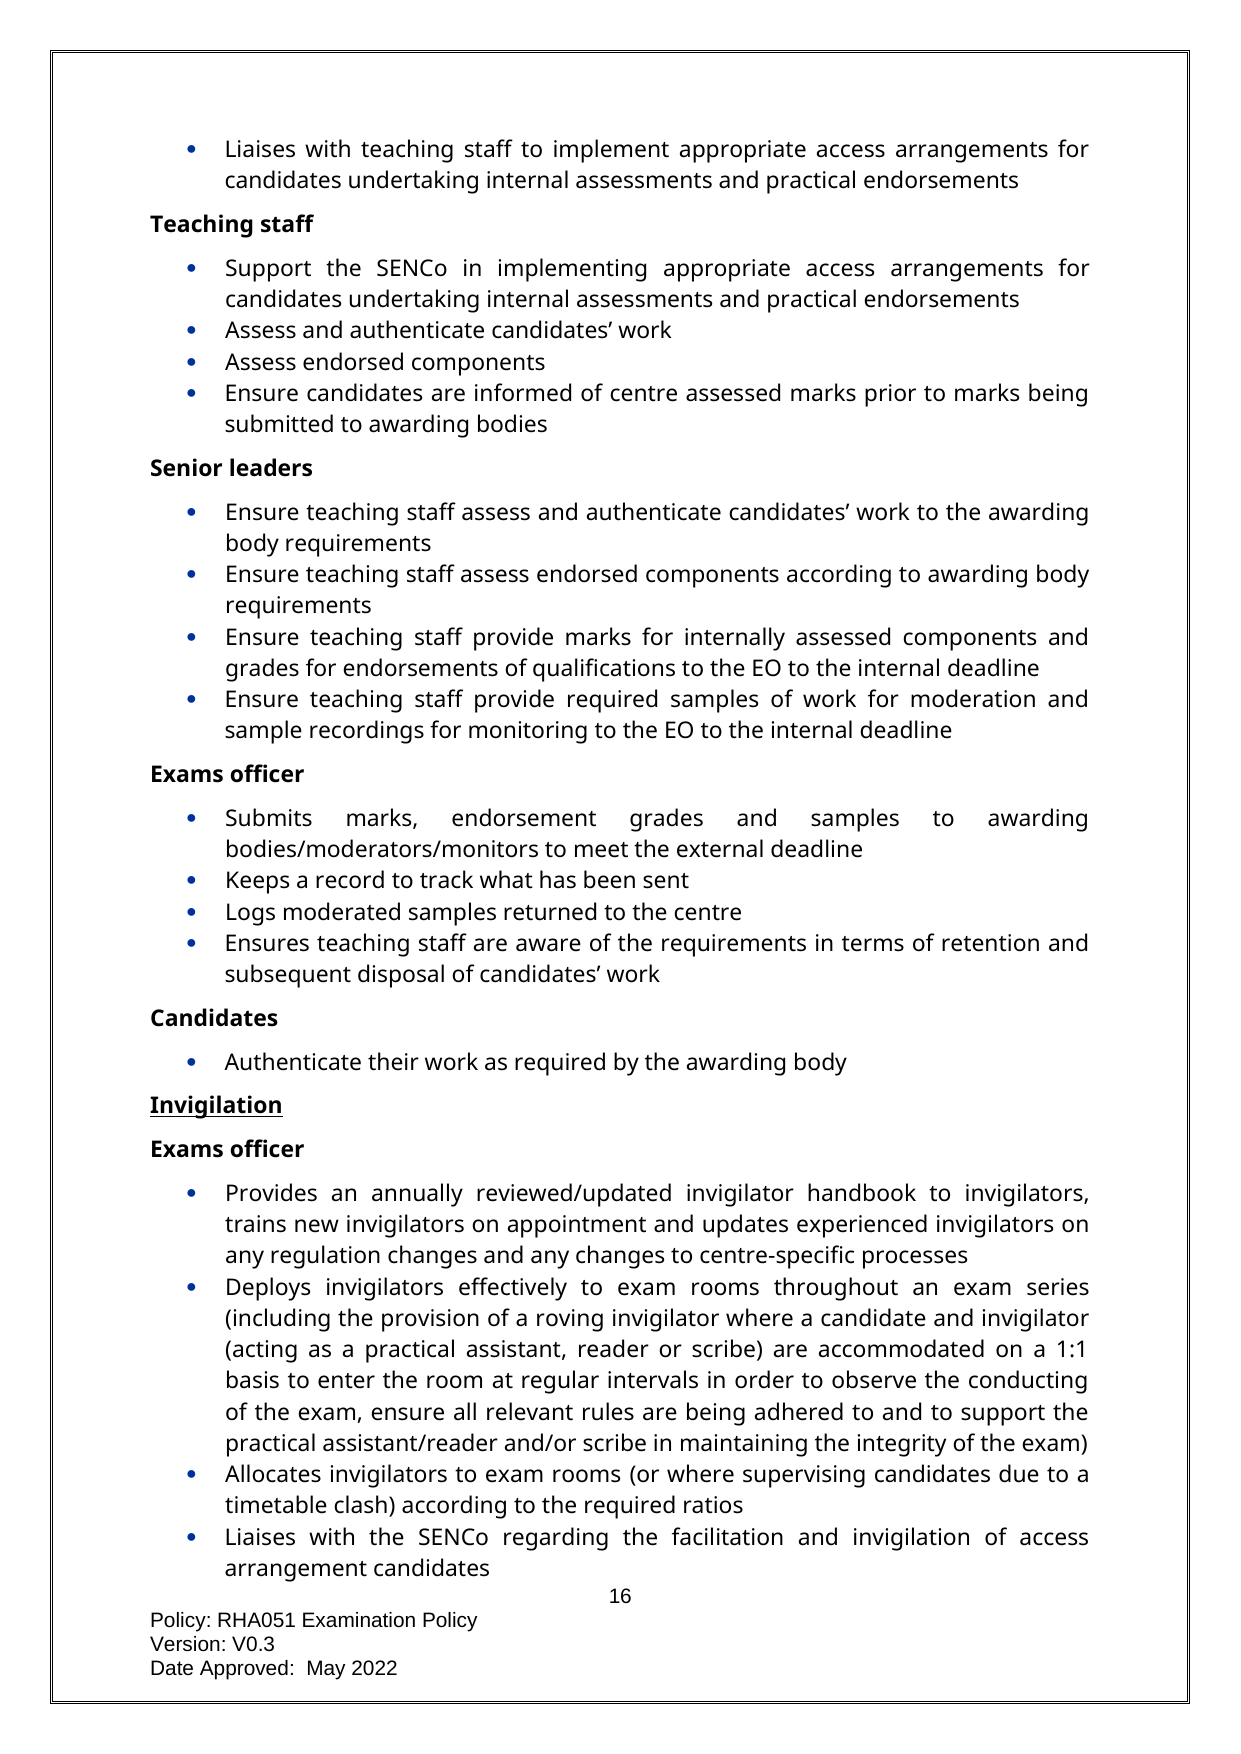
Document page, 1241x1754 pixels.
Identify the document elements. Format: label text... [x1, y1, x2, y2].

list Ensure teaching staff assess endorsed components according to awarding body requirements [187, 558, 1090, 620]
list Keeps a record to track what has been sent [187, 864, 1090, 895]
text Candidates [150, 1002, 1090, 1033]
list Ensure teaching staff provide required samples of work for moderation and sample recordings for monitoring to the EO to the internal deadline [187, 683, 1090, 745]
text Senior leaders [150, 452, 1090, 483]
list Ensures teaching staff are aware of the requirements in terms of retention and subsequent disposal of candidates’ work [187, 927, 1090, 989]
text Invigilation [150, 1089, 1090, 1120]
list Authenticate their work as required by the awarding body [187, 1045, 1090, 1077]
list Support the SENCo in implementing appropriate access arrangements for candidates undertaking internal assessments and practical endorsements [187, 252, 1090, 314]
list Provides an annually reviewed/updated invigilator handbook to invigilators, trains new invigilators on appointment and updates experienced invigilators on any regulation changes and any changes to centre-specific processes [187, 1177, 1090, 1270]
list Deploys invigilators effectively to exam rooms throughout an exam series (including the provision of a roving invigilator where a candidate and invigilator (acting as a practical assistant, reader or scribe) are accommodated on a 1:1 basis to enter the room at regular intervals in order to observe the conducting of the exam, ensure all relevant rules are being adhered to and to support the practical assistant/reader and/or scribe in maintaining the integrity of the exam) [187, 1270, 1090, 1458]
list Logs moderated samples returned to the centre [187, 895, 1090, 927]
list Submits marks, endorsement grades and samples to awarding bodies/moderators/monitors to meet the external deadline [187, 802, 1090, 864]
text Exams officer [150, 758, 1090, 789]
list Liaises with teaching staff to implement appropriate access arrangements for candidates undertaking internal assessments and practical endorsements [187, 133, 1090, 195]
text Exams officer [150, 1133, 1090, 1164]
list Assess and authenticate candidates’ work [187, 314, 1090, 345]
list Ensure teaching staff provide marks for internally assessed components and grades for endorsements of qualifications to the EO to the internal deadline [187, 620, 1090, 683]
list Allocates invigilators to exam rooms (or where supervising candidates due to a timetable clash) according to the required ratios [187, 1458, 1090, 1520]
list Liaises with the SENCo regarding the facilitation and invigilation of access arrangement candidates [187, 1520, 1090, 1583]
list Ensure candidates are informed of centre assessed marks prior to marks being submitted to awarding bodies [187, 377, 1090, 439]
text Teaching staff [150, 208, 1090, 239]
list Assess endorsed components [187, 345, 1090, 377]
list Ensure teaching staff assess and authenticate candidates’ work to the awarding body requirements [187, 495, 1090, 558]
